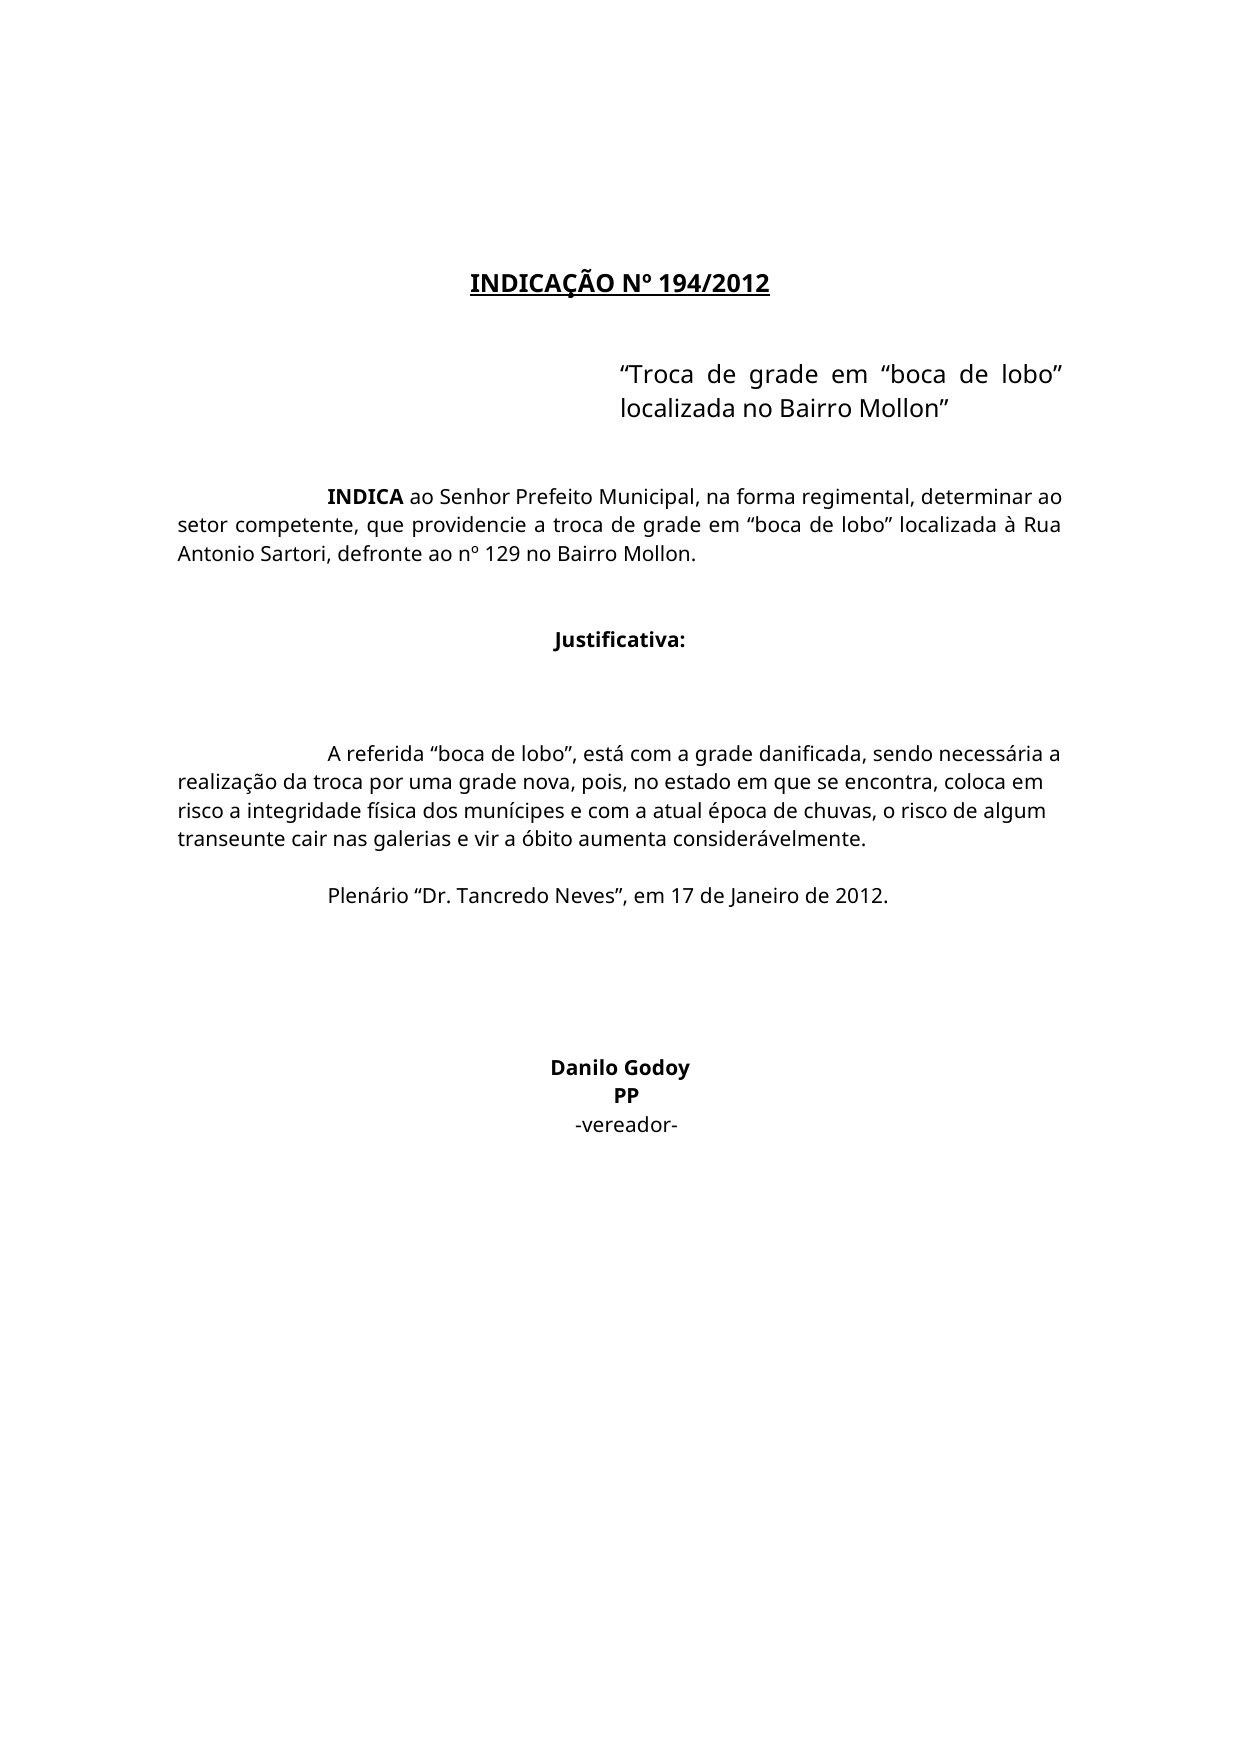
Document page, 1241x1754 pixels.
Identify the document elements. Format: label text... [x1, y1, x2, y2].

title INDICAÇÃO Nº 194/2012 [177, 266, 1063, 300]
text A referida “boca de lobo”, está com a grade danificada, sendo necessária a realização da troca por uma grade nova, pois, no estado em que se encontra, coloca em risco a integridade física dos munícipes e com a atual época de chuvas, o risco de algum transeunte cair nas galerias e vir a óbito aumenta considerávelmente. [177, 739, 1063, 853]
text -vereador- [177, 1110, 1063, 1138]
text Justificativa: [177, 624, 1063, 653]
text Danilo Godoy [177, 1053, 1063, 1081]
text INDICA ao Senhor Prefeito Municipal, na forma regimental, determinar ao setor competente, que providencie a troca de grade em “boca de lobo” localizada à Rua Antonio Sartori, defronte ao nº 129 no Bairro Mollon. [177, 482, 1063, 567]
text PP [177, 1081, 1063, 1110]
text “Troca de grade em “boca de lobo” localizada no Bairro Mollon” [620, 357, 1063, 425]
text Plenário “Dr. Tancredo Neves”, em 17 de Janeiro de 2012. [177, 881, 1063, 910]
